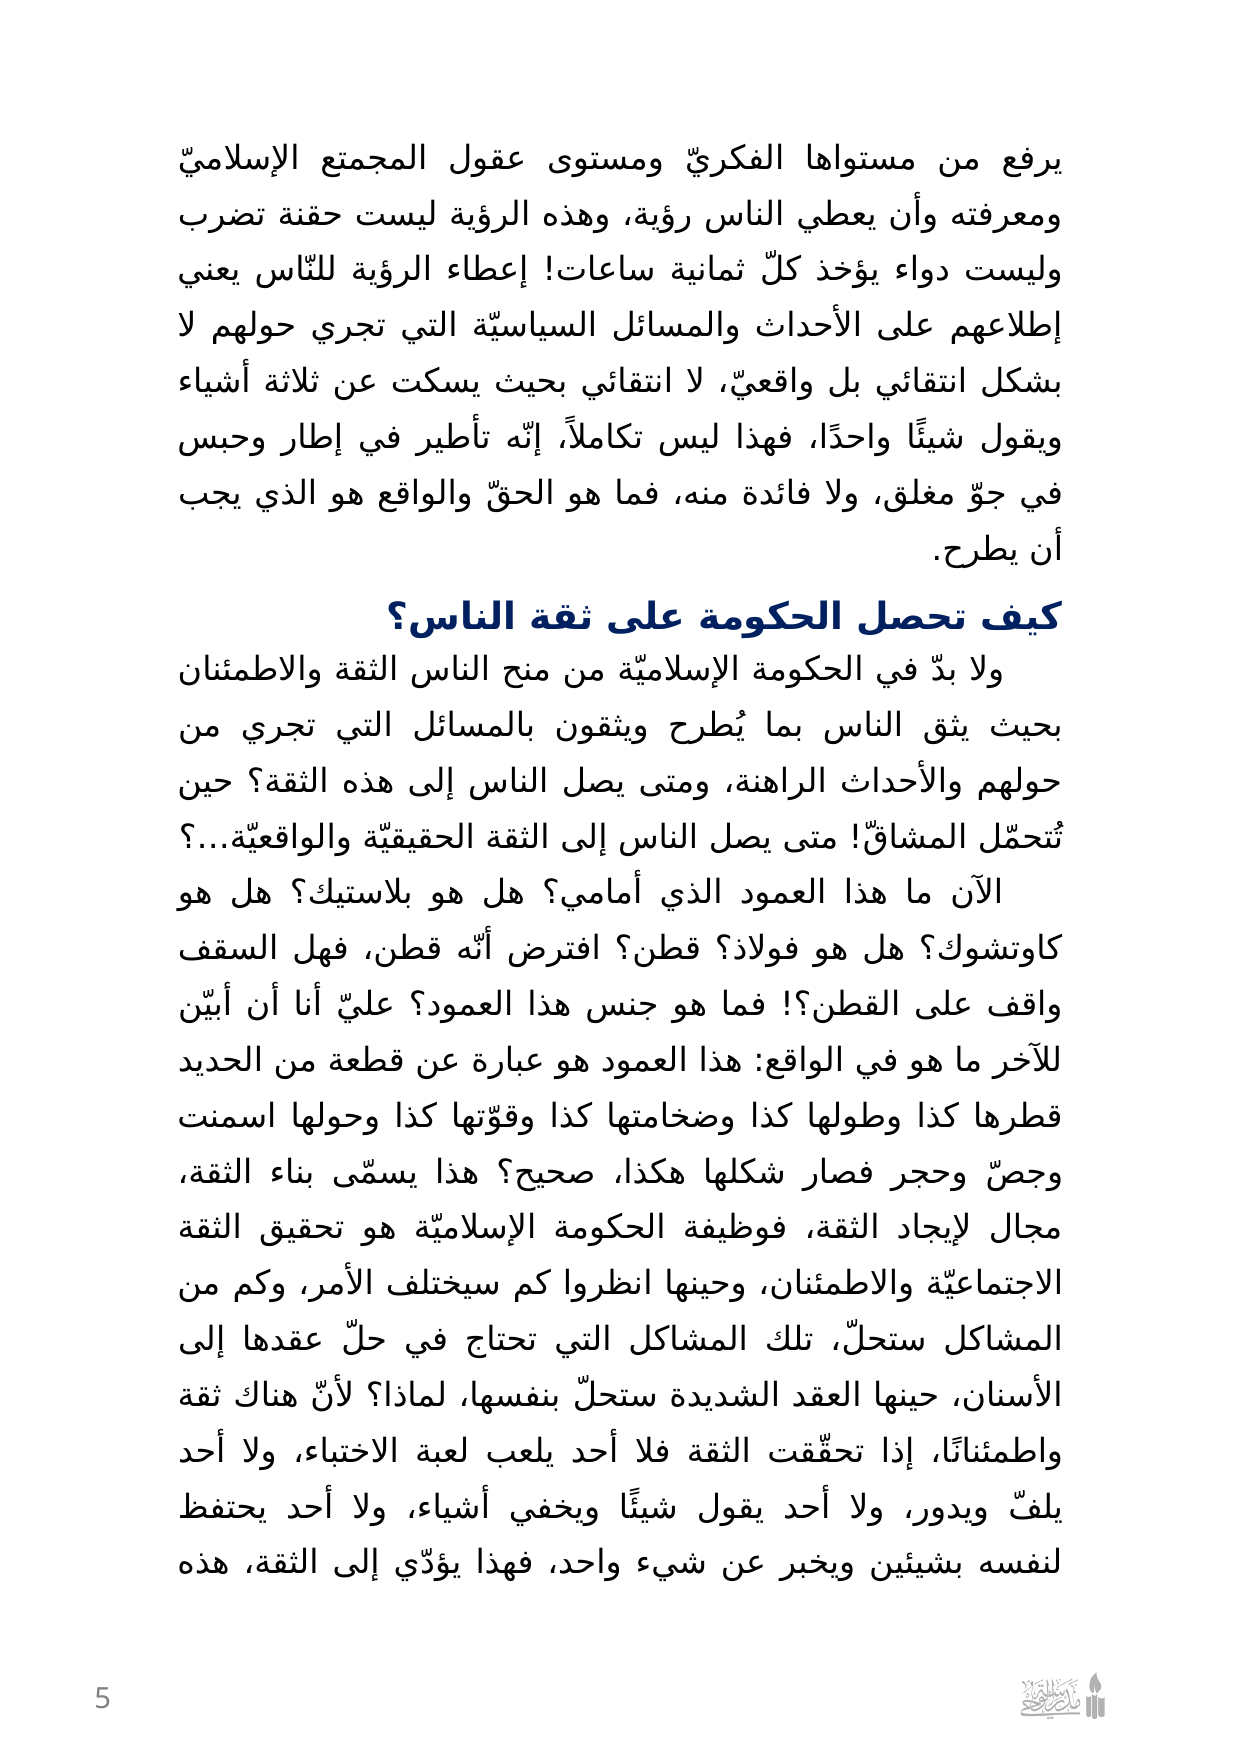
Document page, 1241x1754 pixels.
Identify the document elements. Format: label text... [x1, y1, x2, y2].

title كيف تحصل الحكومة على ثقة الناس؟ [177, 595, 1063, 639]
text ولا بدّ في الحكومة الإسلاميّة من منح الناس الثقة والاطمئنان بحيث يثق الناس بما يُطرح ويثقون بالمسائل التي تجري من حولهم والأحداث الراهنة، ومتى يصل الناس إلى هذه الثقة؟ حين تُتحمّل المشاقّ! متى يصل الناس إلى الثقة الحقيقيّة والواقعيّة…؟ [177, 647, 1063, 871]
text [177, 871, 1063, 1596]
picture [1020, 1672, 1105, 1719]
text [177, 136, 1063, 582]
